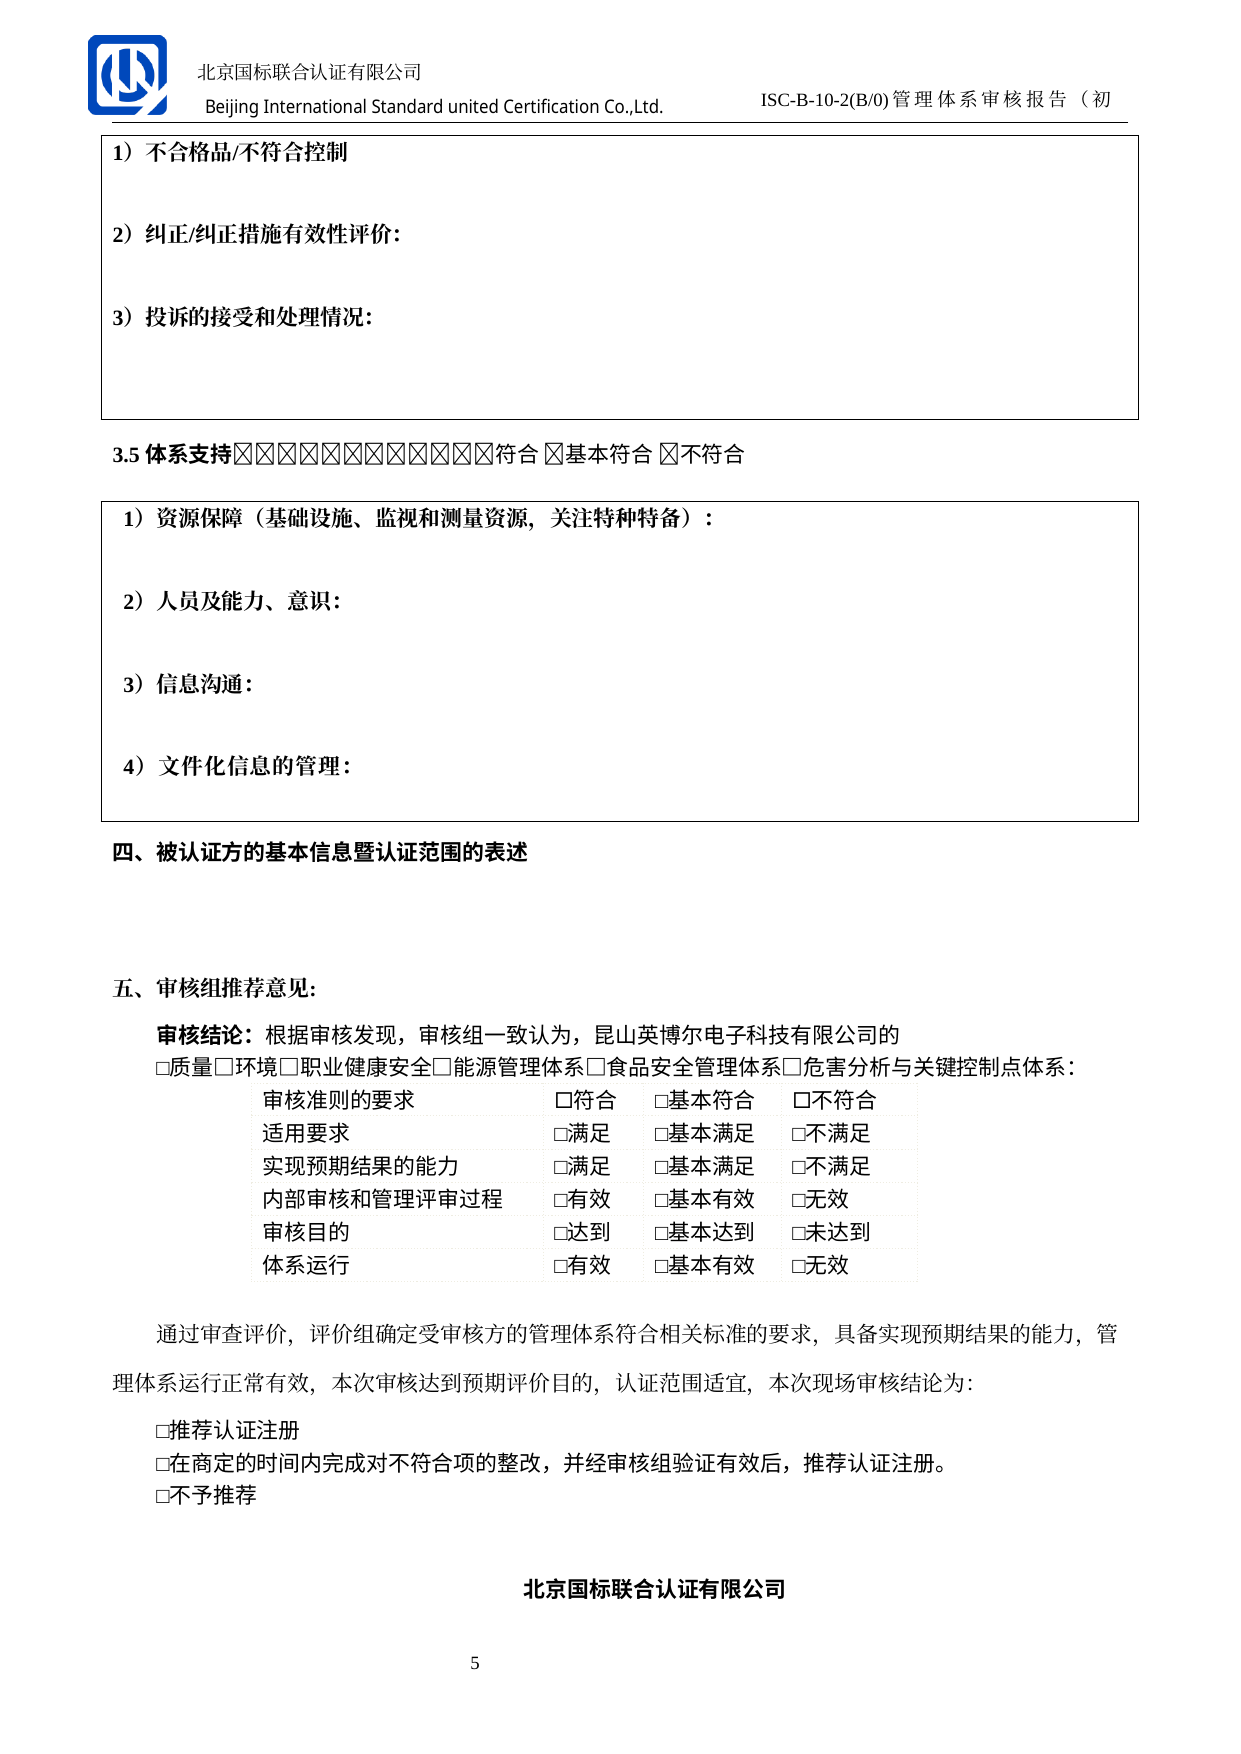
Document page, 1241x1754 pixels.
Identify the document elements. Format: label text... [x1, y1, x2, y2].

table_cell □基本满足 [644, 1115, 781, 1148]
table_cell □无效 [781, 1248, 917, 1281]
text 3.5 体系支持符合 基本符合 不符合 [112, 437, 1128, 469]
table_cell □满足 [543, 1115, 644, 1148]
table_header 1）资源保障（基础设施、监视和测量资源，关注特种特备）： 2）人员及能力、意识： 3）信息沟通： 4）文件化信息的管理： [102, 502, 1138, 821]
table_cell □基本有效 [644, 1248, 781, 1281]
table_header 1）不合格品/不符合控制 2）纠正/纠正措施有效性评价： 3）投诉的接受和处理情况： [102, 136, 1138, 419]
text 五、审核组推荐意见: [112, 972, 1128, 1005]
table_header □基本符合 [644, 1083, 781, 1115]
table_cell □有效 [543, 1248, 644, 1281]
table_cell □不满足 [781, 1149, 917, 1181]
table_header 符合 [543, 1083, 644, 1115]
text □质量□环境□职业健康安全□能源管理体系□食品安全管理体系□危害分析与关键控制点体系： [112, 1050, 1128, 1082]
table_cell □无效 [781, 1181, 917, 1214]
text 北京国标联合认证有限公司 [112, 1571, 1128, 1604]
text 通过审查评价，评价组确定受审核方的管理体系符合相关标准的要求，具备实现预期结果的能力，管理体系运行正常有效，本次审核达到预期评价目的，认证范围适宜，本次现场审核结论为： [112, 1319, 1128, 1400]
table_cell □不满足 [781, 1115, 917, 1148]
text □在商定的时间内完成对不符合项的整改，并经审核组验证有效后，推荐认证注册。 [112, 1445, 1128, 1478]
table_header 审核准则的要求 [251, 1083, 543, 1115]
table_cell 体系运行 [251, 1248, 543, 1281]
table_cell □基本满足 [644, 1149, 781, 1181]
text □推荐认证注册 [112, 1413, 1128, 1445]
table_cell □未达到 [781, 1215, 917, 1247]
text □不予推荐 [112, 1478, 1128, 1510]
picture [88, 35, 167, 115]
table_cell 审核目的 [251, 1215, 543, 1247]
table_cell 实现预期结果的能力 [251, 1149, 543, 1181]
table_cell □有效 [543, 1181, 644, 1214]
table_cell □达到 [543, 1215, 644, 1247]
table_cell 内部审核和管理评审过程 [251, 1181, 543, 1214]
table_cell □基本达到 [644, 1215, 781, 1247]
table_cell □满足 [543, 1149, 644, 1181]
table_cell 适用要求 [251, 1115, 543, 1148]
text 审核结论：根据审核发现，审核组一致认为，昆山英博尔电子科技有限公司的 [156, 1017, 1128, 1050]
table_header 不符合 [781, 1083, 917, 1115]
text 四、被认证方的基本信息暨认证范围的表述 [112, 834, 1128, 867]
table_cell □基本有效 [644, 1181, 781, 1214]
